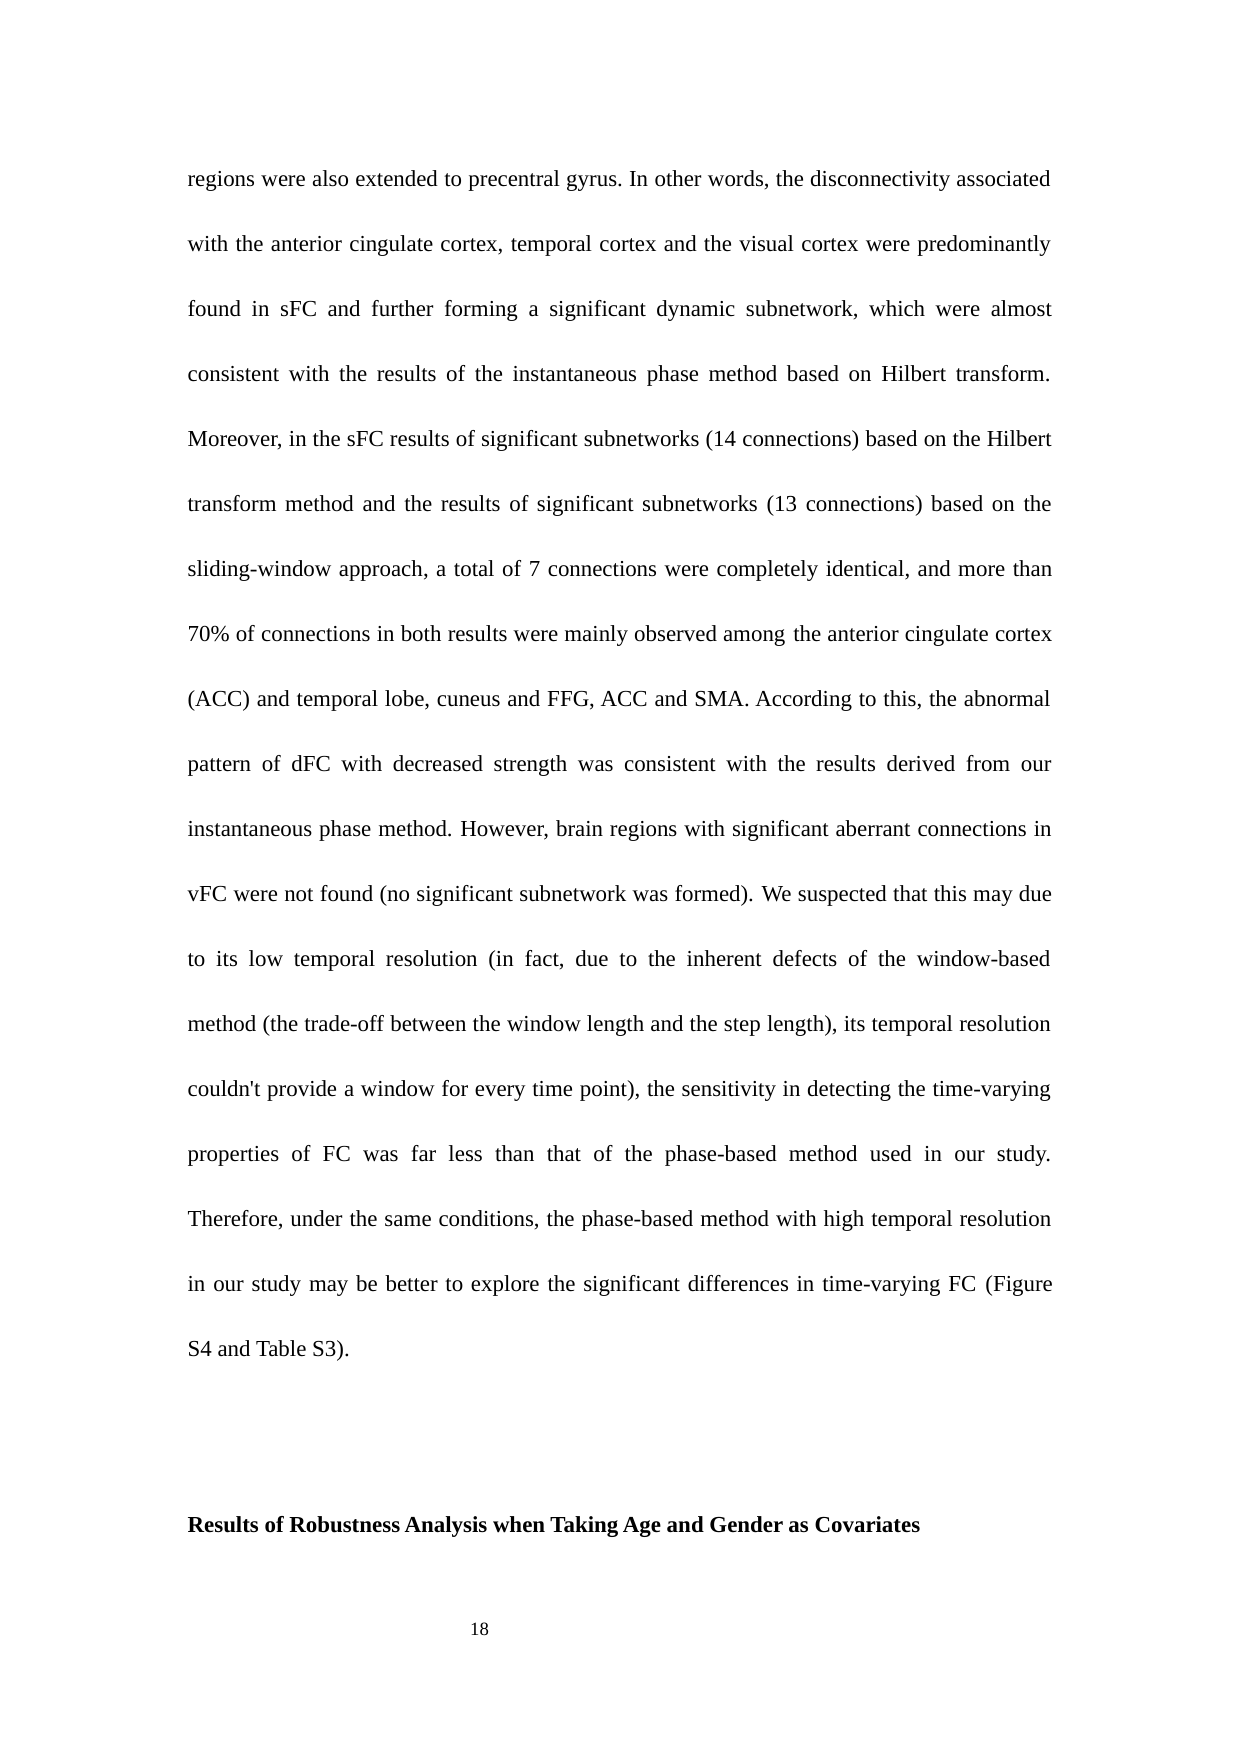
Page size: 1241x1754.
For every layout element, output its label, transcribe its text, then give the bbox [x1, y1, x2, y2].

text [187, 162, 1053, 1364]
text Results of Robustness Analysis when Taking Age and Gender as Covariates [187, 1508, 1053, 1541]
